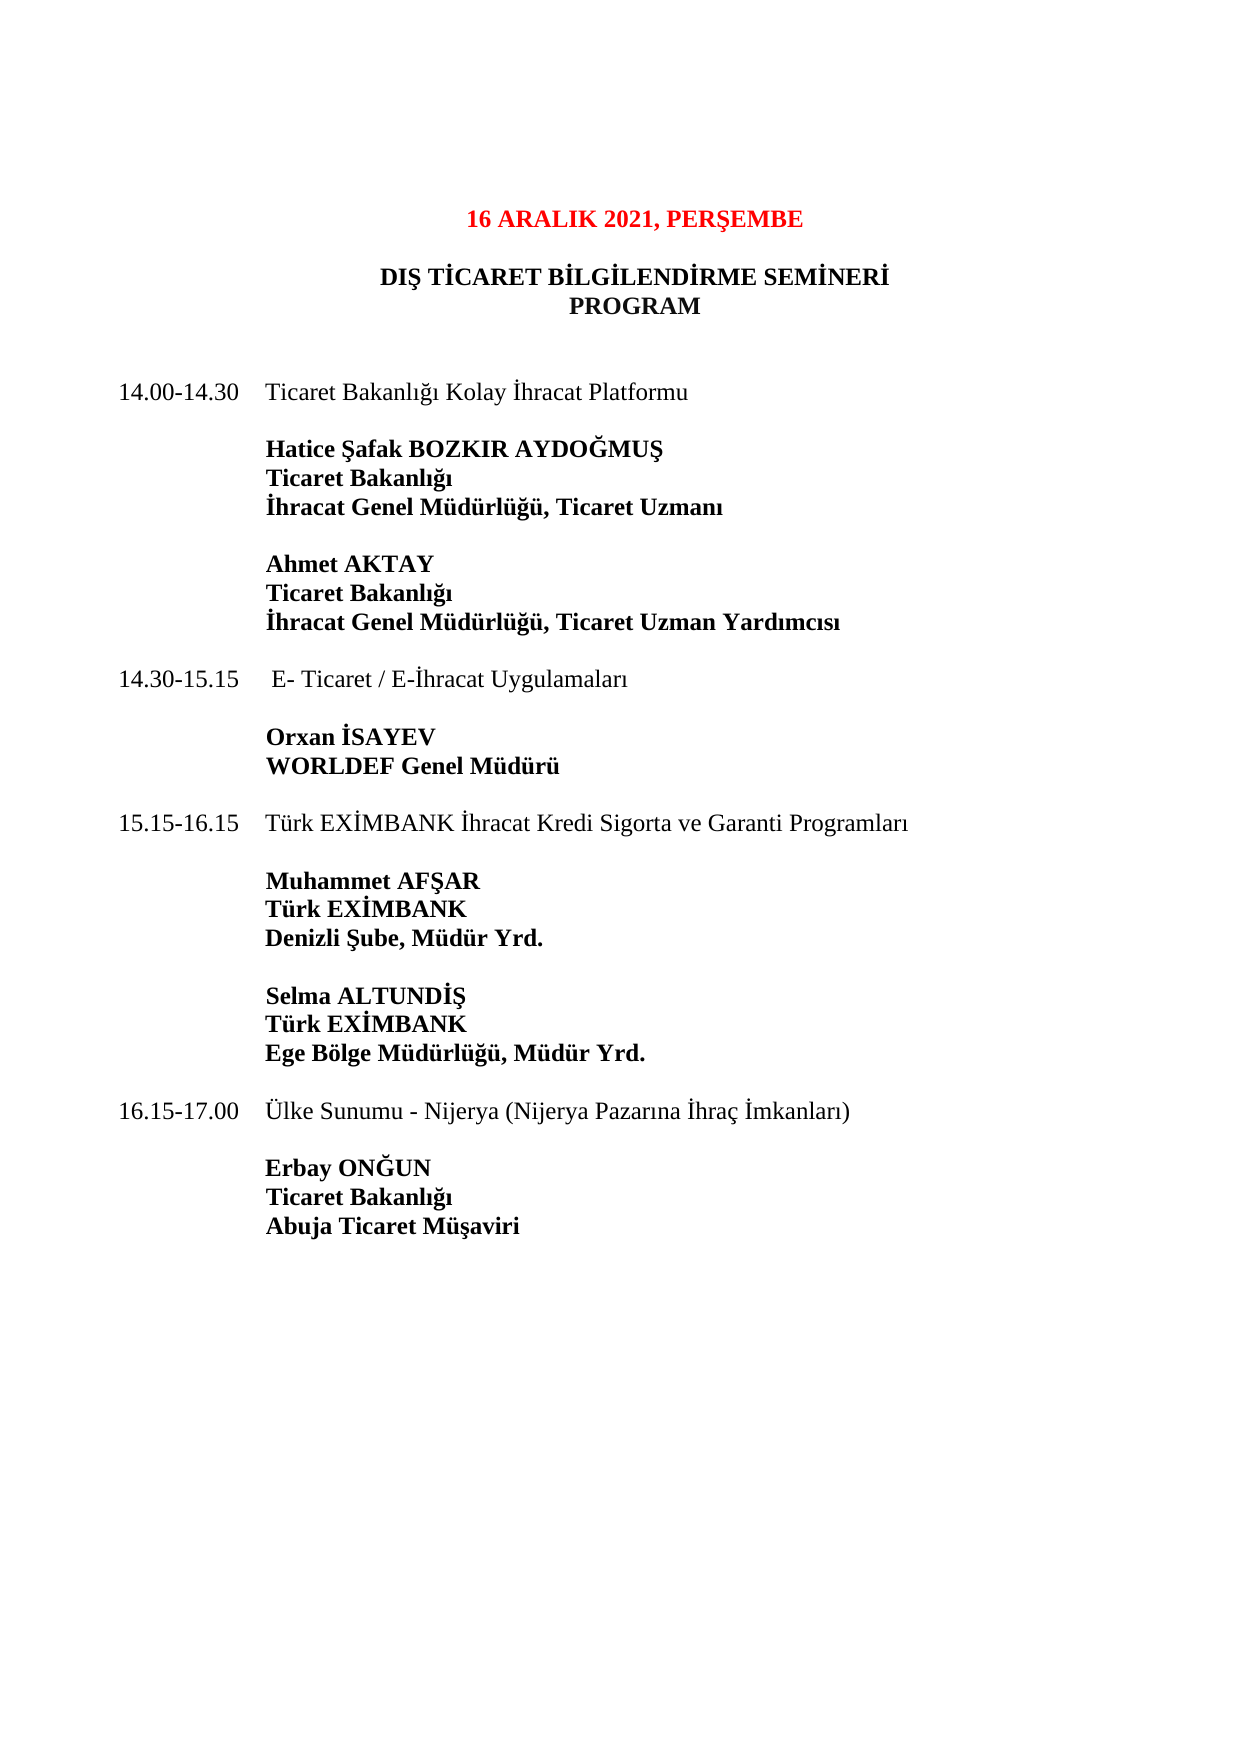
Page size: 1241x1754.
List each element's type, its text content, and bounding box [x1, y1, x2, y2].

text DIŞ TİCARET BİLGİLENDİRME SEMİNERİ [118, 262, 1152, 291]
text PROGRAM [118, 291, 1152, 319]
text Ticaret Bakanlığı [192, 463, 1152, 492]
text 16 ARALIK 2021, PERŞEMBE [118, 204, 1152, 233]
text 15.15-16.15 Türk EXİMBANK İhracat Kredi Sigorta ve Garanti Programları [118, 808, 1152, 837]
text Muhammet AFŞAR [191, 866, 1152, 894]
text İhracat Genel Müdürlüğü, Ticaret Uzman Yardımcısı [118, 607, 1152, 636]
text Denizli Şube, Müdür Yrd. [191, 923, 1152, 952]
text 16.15-17.00 Ülke Sunumu - Nijerya (Nijerya Pazarına İhraç İmkanları) [118, 1096, 1152, 1124]
text Selma ALTUNDİŞ [191, 981, 1152, 1009]
text Ticaret Bakanlığı [192, 578, 1152, 607]
text Orxan İSAYEV [192, 722, 1152, 751]
text Hatice Şafak BOZKIR AYDOĞMUŞ [192, 434, 1152, 463]
text Erbay ONĞUN [265, 1153, 1152, 1182]
text Abuja Ticaret Müşaviri [118, 1211, 1152, 1239]
text Türk EXİMBANK [191, 1009, 1152, 1038]
text Ticaret Bakanlığı [118, 1182, 1152, 1211]
text WORLDEF Genel Müdürü [118, 751, 1152, 779]
text İhracat Genel Müdürlüğü, Ticaret Uzmanı [118, 492, 1152, 521]
text 14.00-14.30 Ticaret Bakanlığı Kolay İhracat Platformu [118, 377, 1152, 406]
text Ahmet AKTAY [192, 549, 1152, 578]
text 14.30-15.15 E- Ticaret / E-İhracat Uygulamaları [118, 664, 1152, 693]
text Türk EXİMBANK [191, 894, 1152, 923]
text Ege Bölge Müdürlüğü, Müdür Yrd. [191, 1038, 1152, 1067]
